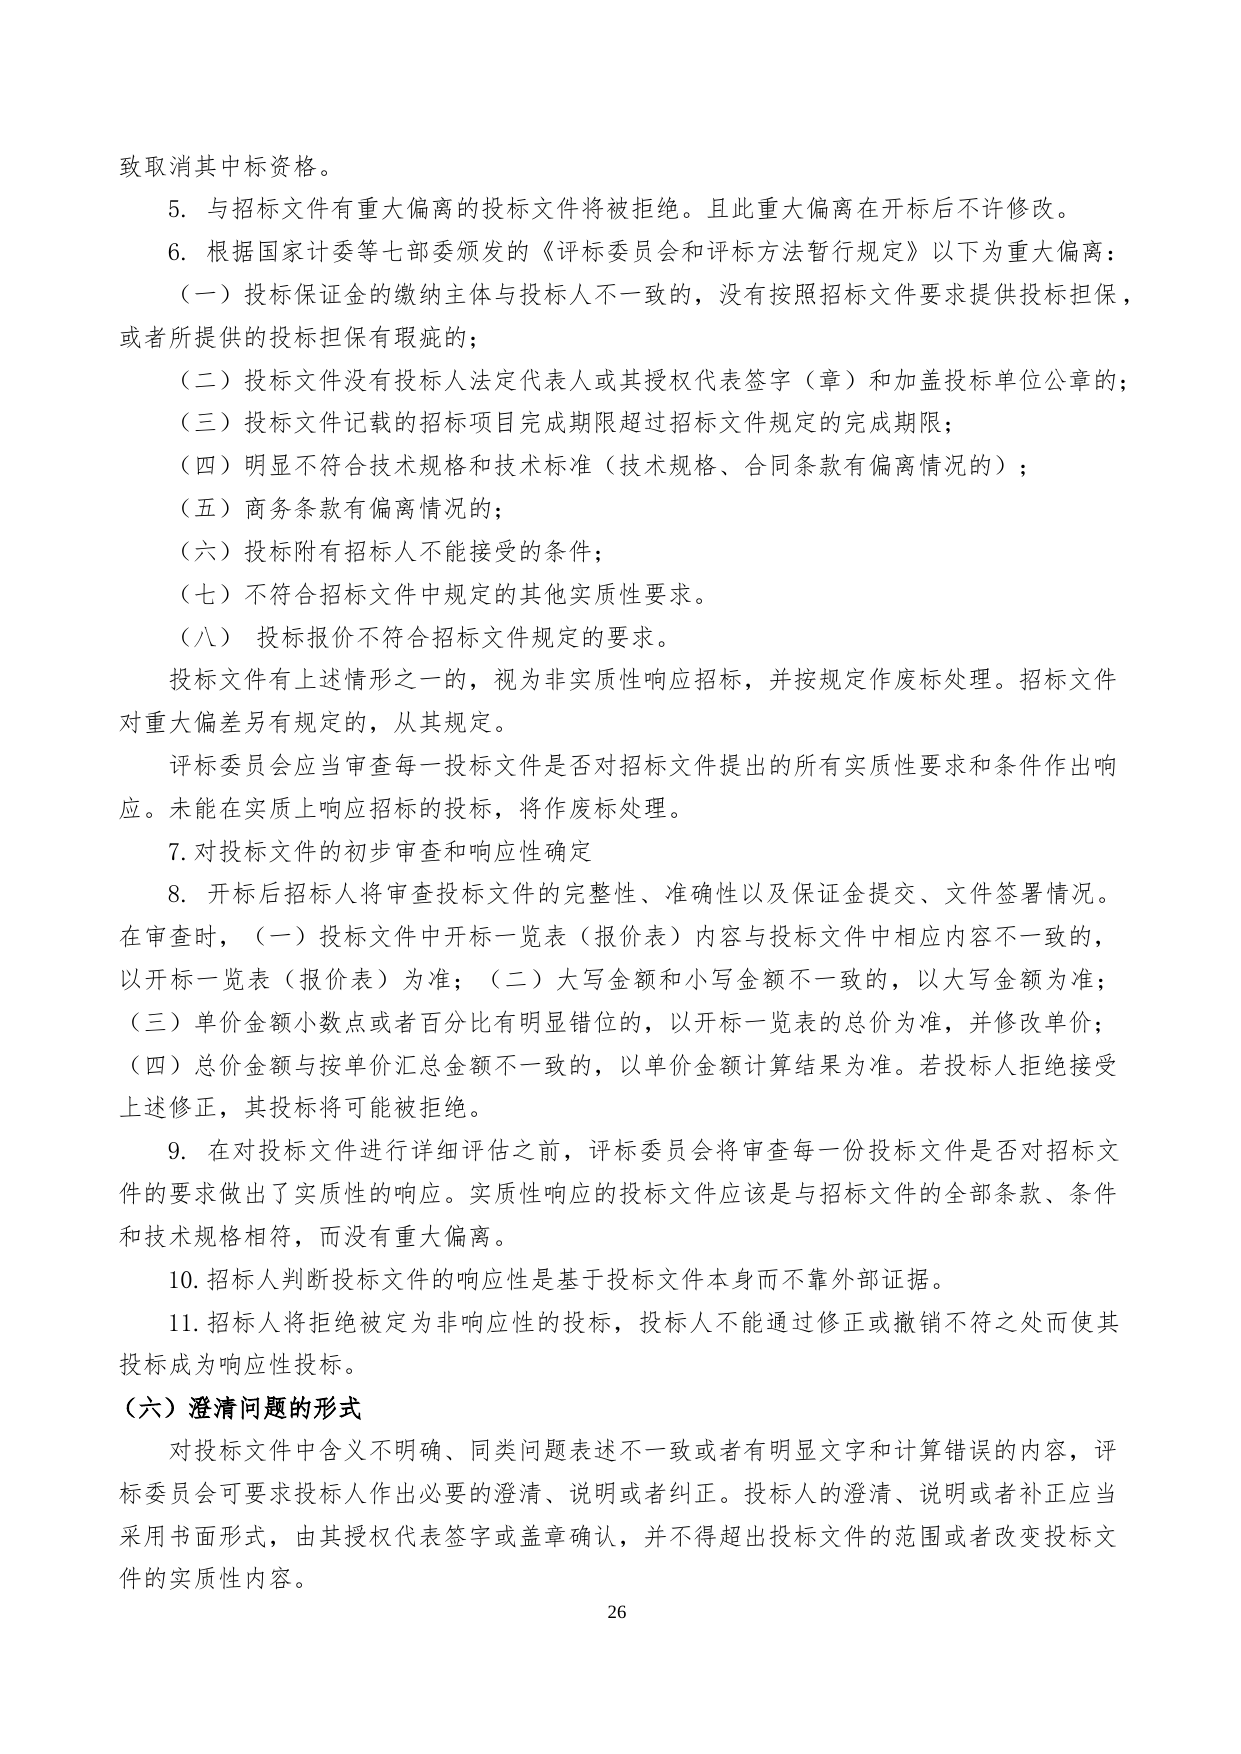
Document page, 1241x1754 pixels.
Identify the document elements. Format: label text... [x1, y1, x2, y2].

text 评标委员会应当审查每一投标文件是否对招标文件提出的所有实质性要求和条件作出响应。未能在实质上响应招标的投标，将作废标处理。 [118, 749, 1121, 821]
text 10.招标人判断投标文件的响应性是基于投标文件本身而不靠外部证据。 [118, 1263, 1121, 1292]
text （四）明显不符合技术规格和技术标准（技术规格、合同条款有偏离情况的）； [118, 450, 1121, 478]
text （五）商务条款有偏离情况的； [118, 492, 1121, 521]
text （一）投标保证金的缴纳主体与投标人不一致的，没有按照招标文件要求提供投标担保，或者所提供的投标担保有瑕疵的； [118, 278, 1121, 350]
text （六）澄清问题的形式 [112, 1392, 1121, 1420]
text 11.招标人将拒绝被定为非响应性的投标，投标人不能通过修正或撤销不符之处而使其投标成为响应性投标。 [118, 1306, 1121, 1377]
text 5. 与招标文件有重大偏离的投标文件将被拒绝。且此重大偏离在开标后不许修改。 [118, 193, 1121, 221]
text 6. 根据国家计委等七部委颁发的《评标委员会和评标方法暂行规定》以下为重大偏离： [118, 236, 1121, 264]
text （三）投标文件记载的招标项目完成期限超过招标文件规定的完成期限； [118, 407, 1121, 435]
text 8. 开标后招标人将审查投标文件的完整性、准确性以及保证金提交、文件签署情况。在审查时，（一）投标文件中开标一览表（报价表）内容与投标文件中相应内容不一致的，以开标一览表（报价表）为准；（二）大写金额和小写金额不一致的，以大写金额为准；（三）单价金额小数点或者百分比有明显错位的，以开标一览表的总价为准，并修改单价；（四）总价金额与按单价汇总金额不一致的，以单价金额计算结果为准。若投标人拒绝接受上述修正，其投标将可能被拒绝。 [118, 878, 1121, 1120]
text 9. 在对投标文件进行详细评估之前，评标委员会将审查每一份投标文件是否对招标文件的要求做出了实质性的响应。实质性响应的投标文件应该是与招标文件的全部条款、条件和技术规格相符，而没有重大偏离。 [118, 1135, 1121, 1249]
text 对投标文件中含义不明确、同类问题表述不一致或者有明显文字和计算错误的内容，评标委员会可要求投标人作出必要的澄清、说明或者纠正。投标人的澄清、说明或者补正应当采用书面形式，由其授权代表签字或盖章确认，并不得超出投标文件的范围或者改变投标文件的实质性内容。 [118, 1434, 1121, 1591]
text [118, 150, 1121, 178]
text （六）投标附有招标人不能接受的条件； [118, 535, 1121, 564]
text （七）不符合招标文件中规定的其他实质性要求。 [118, 578, 1121, 607]
text （二）投标文件没有投标人法定代表人或其授权代表签字（章）和加盖投标单位公章的； [118, 364, 1121, 393]
text 7.对投标文件的初步审查和响应性确定 [118, 835, 1121, 863]
text （八） 投标报价不符合招标文件规定的要求。 [118, 621, 1121, 649]
text 投标文件有上述情形之一的，视为非实质性响应招标，并按规定作废标处理。招标文件对重大偏差另有规定的，从其规定。 [118, 664, 1121, 735]
